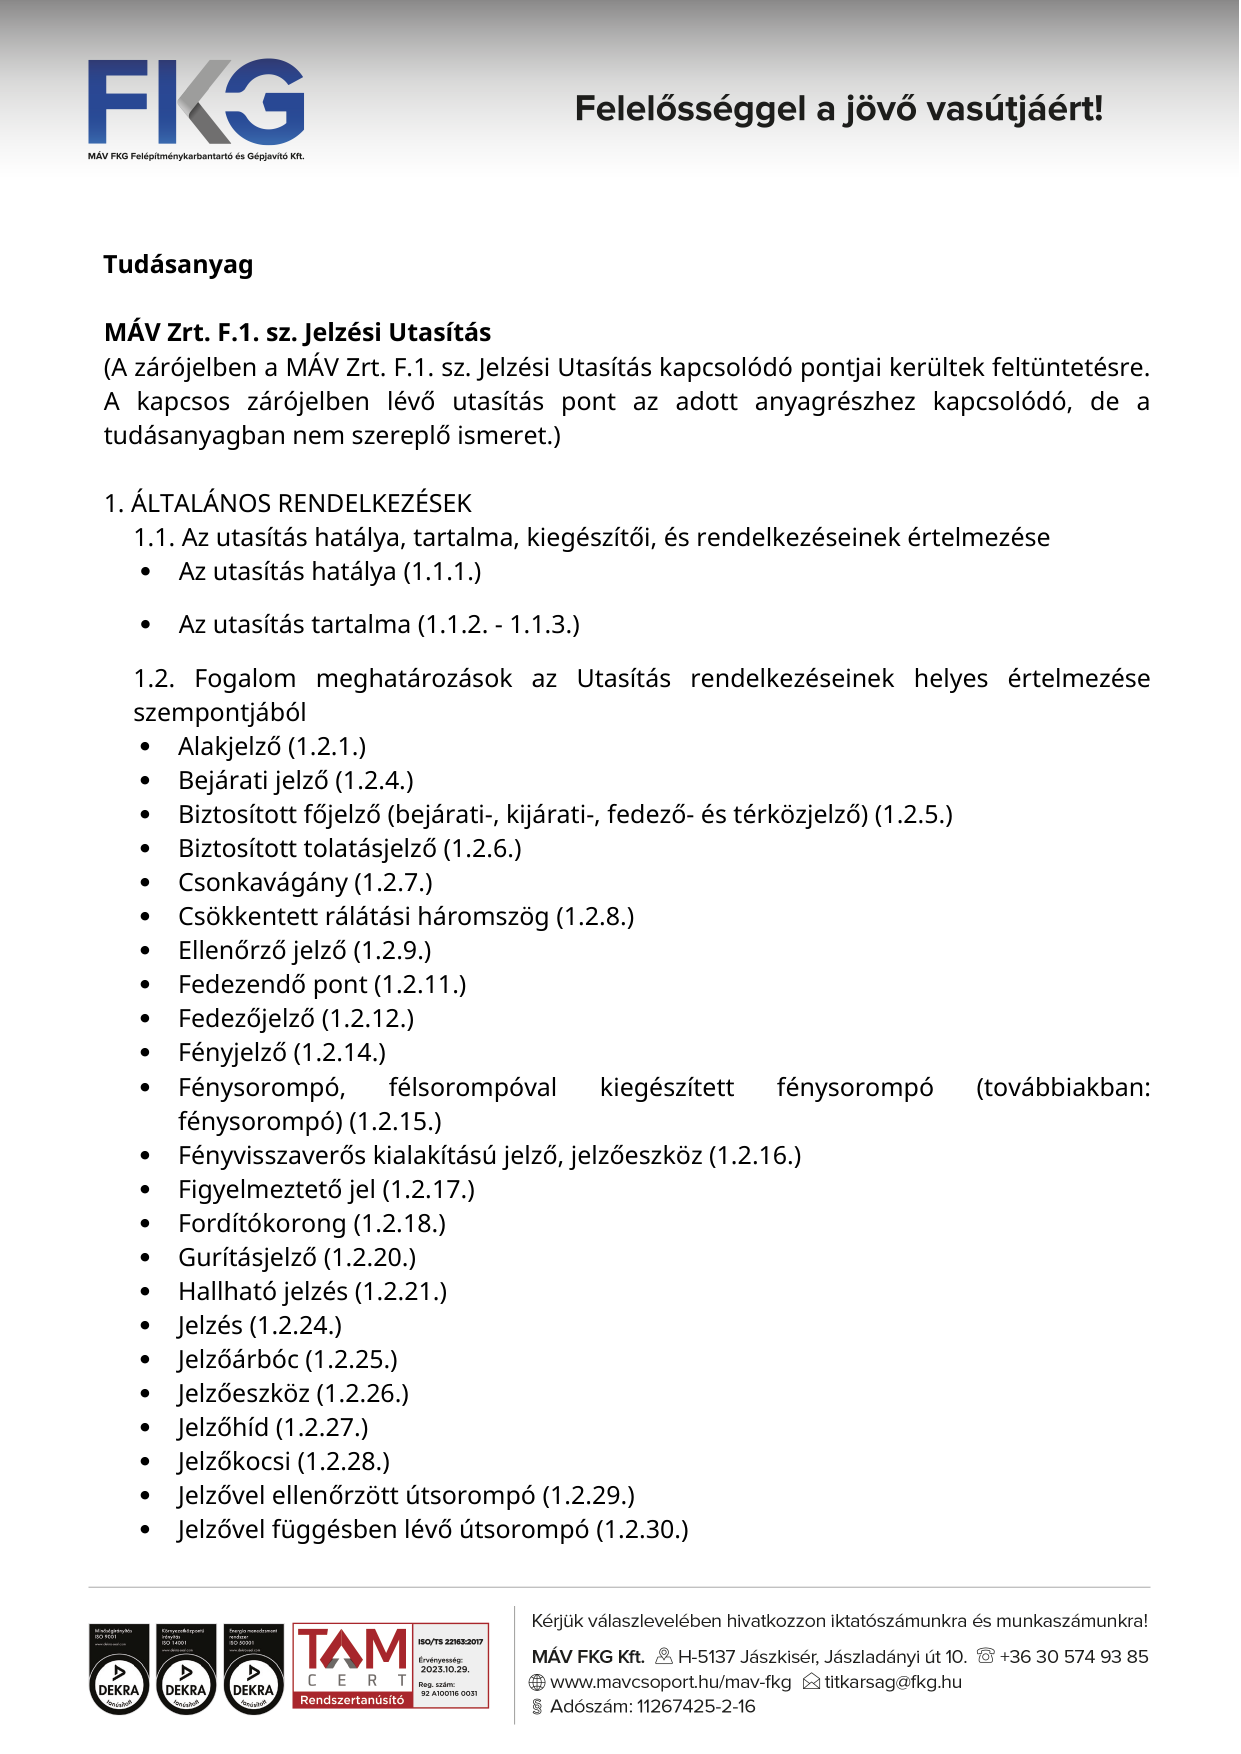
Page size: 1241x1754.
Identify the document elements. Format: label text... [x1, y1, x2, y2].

list Fénysorompó, félsorompóval kiegészített fénysorompó (továbbiakban: fénysorompó) (1.2.15.) [141, 1069, 1152, 1137]
list Csonkavágány (1.2.7.) [141, 865, 1152, 899]
list Jelzővel ellenőrzött útsorompó (1.2.29.) [141, 1478, 1152, 1512]
list Figyelmeztető jel (1.2.17.) [141, 1171, 1152, 1205]
list Gurításjelző (1.2.20.) [141, 1239, 1152, 1273]
list Ellenőrző jelző (1.2.9.) [141, 933, 1152, 967]
picture [0, 0, 1239, 177]
list Hallható jelzés (1.2.21.) [141, 1273, 1152, 1308]
list Az utasítás hatálya (1.1.1.) [141, 553, 1152, 588]
list Fényjelző (1.2.14.) [141, 1035, 1152, 1069]
list Alakjelző (1.2.1.) [141, 728, 1152, 763]
list Jelzés (1.2.24.) [141, 1308, 1152, 1342]
list Jelzőeszköz (1.2.26.) [141, 1376, 1152, 1410]
list Csökkentett rálátási háromszög (1.2.8.) [141, 899, 1152, 933]
list Jelzőkocsi (1.2.28.) [141, 1444, 1152, 1478]
list Tudásanyag [103, 247, 1152, 281]
list Jelzőárbóc (1.2.25.) [141, 1342, 1152, 1376]
list Bejárati jelző (1.2.4.) [141, 763, 1152, 797]
text 1.1. Az utasítás hatálya, tartalma, kiegészítői, és rendelkezéseinek értelmezése [133, 519, 1152, 553]
text 1.2. Fogalom meghatározások az Utasítás rendelkezéseinek helyes értelmezése szempontjából [133, 660, 1152, 728]
text MÁV Zrt. F.1. sz. Jelzési Utasítás [103, 315, 1152, 349]
list Jelzőhíd (1.2.27.) [141, 1410, 1152, 1444]
list Fordítókorong (1.2.18.) [141, 1205, 1152, 1239]
list Fényvisszaverős kialakítású jelző, jelzőeszköz (1.2.16.) [141, 1137, 1152, 1171]
list Biztosított főjelző (bejárati-, kijárati-, fedező- és térközjelző) (1.2.5.) [141, 797, 1152, 831]
picture [0, 1577, 1239, 1754]
list Fedezendő pont (1.2.11.) [141, 967, 1152, 1001]
list Fedezőjelző (1.2.12.) [141, 1001, 1152, 1035]
list Az utasítás tartalma (1.1.2. - 1.1.3.) [141, 607, 1152, 641]
list Jelzővel függésben lévő útsorompó (1.2.30.) [141, 1512, 1152, 1546]
text (A zárójelben a MÁV Zrt. F.1. sz. Jelzési Utasítás kapcsolódó pontjai kerültek feltüntetésre. A kapcsos zárójelben lévő utasítás pont az adott anyagrészhez kapcsolódó, de a tudásanyagban nem szereplő ismeret.) [103, 349, 1152, 451]
text 1. ÁLTALÁNOS RENDELKEZÉSEK [103, 485, 1152, 519]
list Biztosított tolatásjelző (1.2.6.) [141, 831, 1152, 865]
